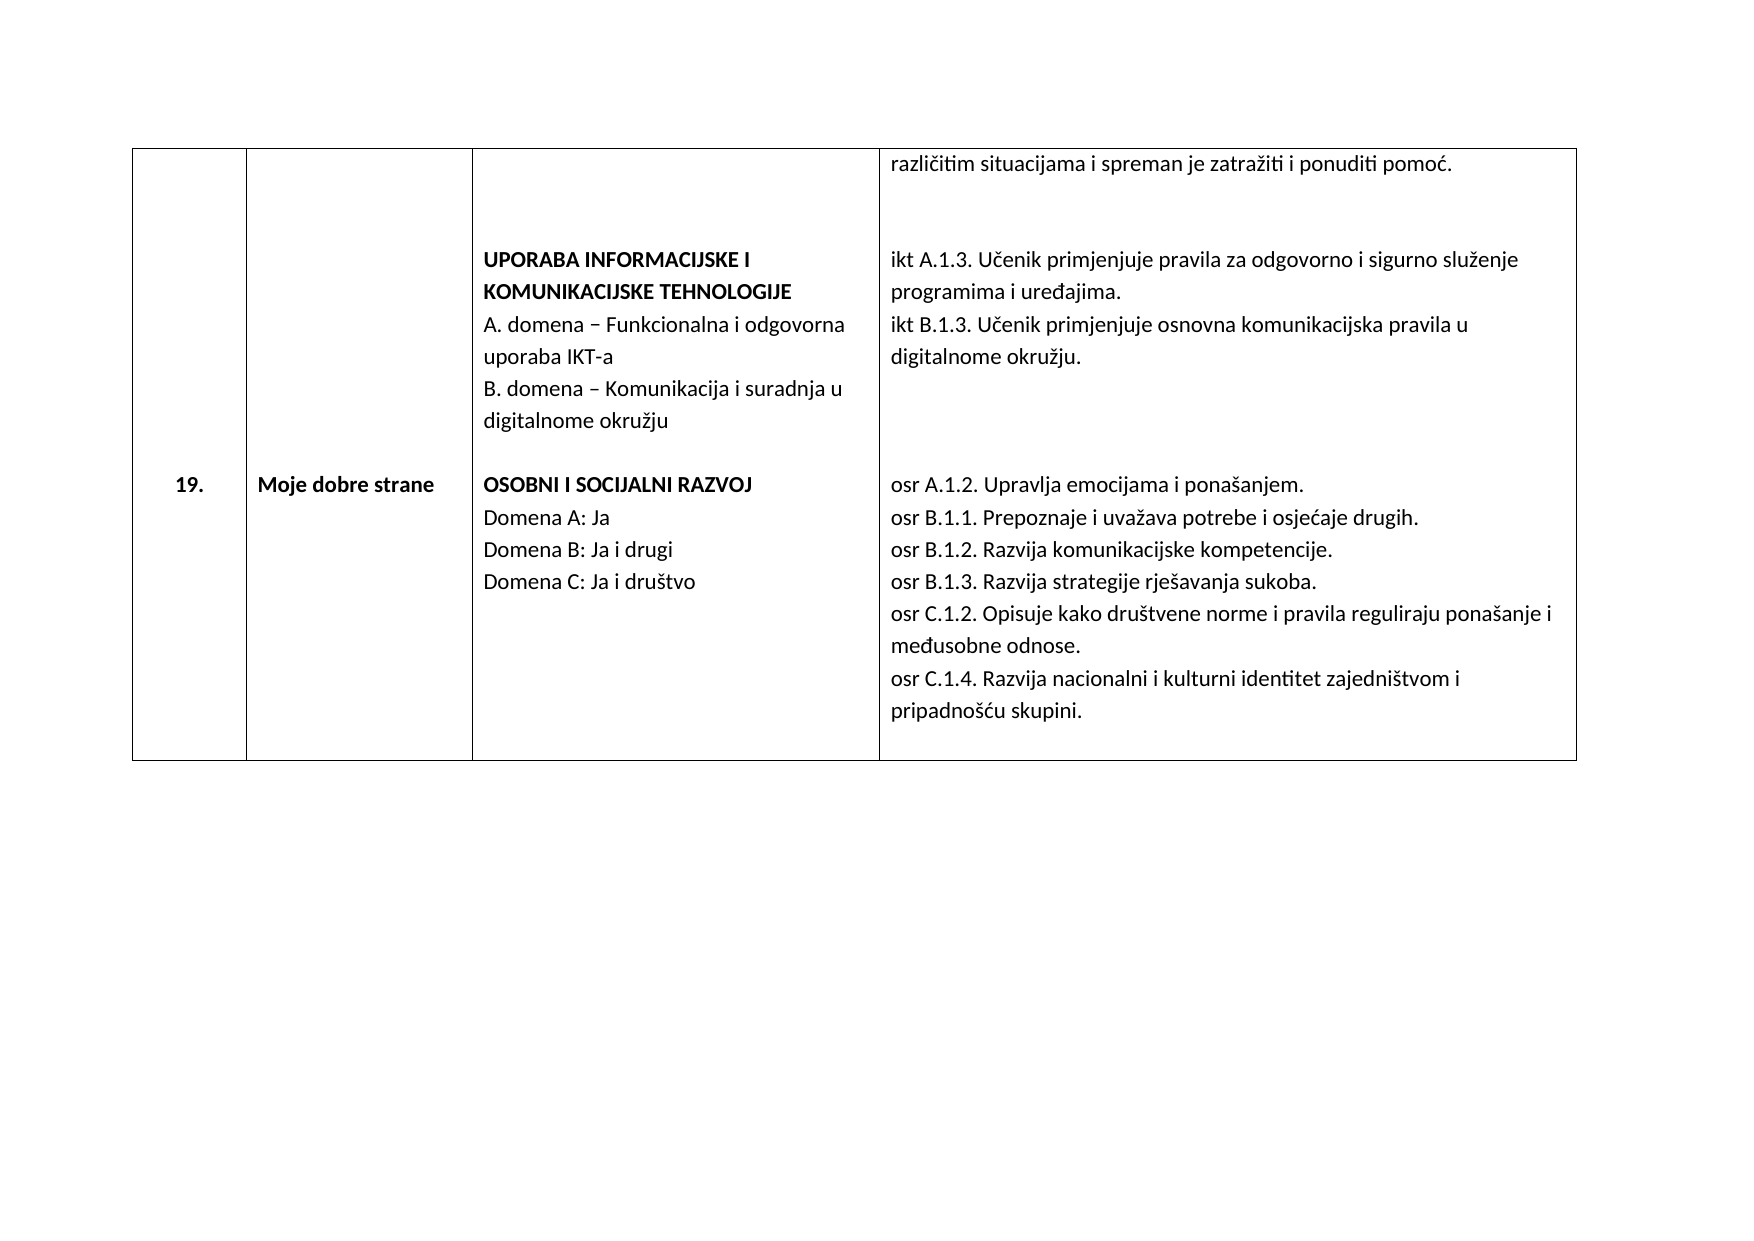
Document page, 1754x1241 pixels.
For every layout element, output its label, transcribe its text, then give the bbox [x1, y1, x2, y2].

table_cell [247, 149, 472, 760]
table_cell 16. 17. 18. 19. [133, 149, 246, 760]
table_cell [880, 149, 1576, 760]
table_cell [473, 149, 879, 760]
